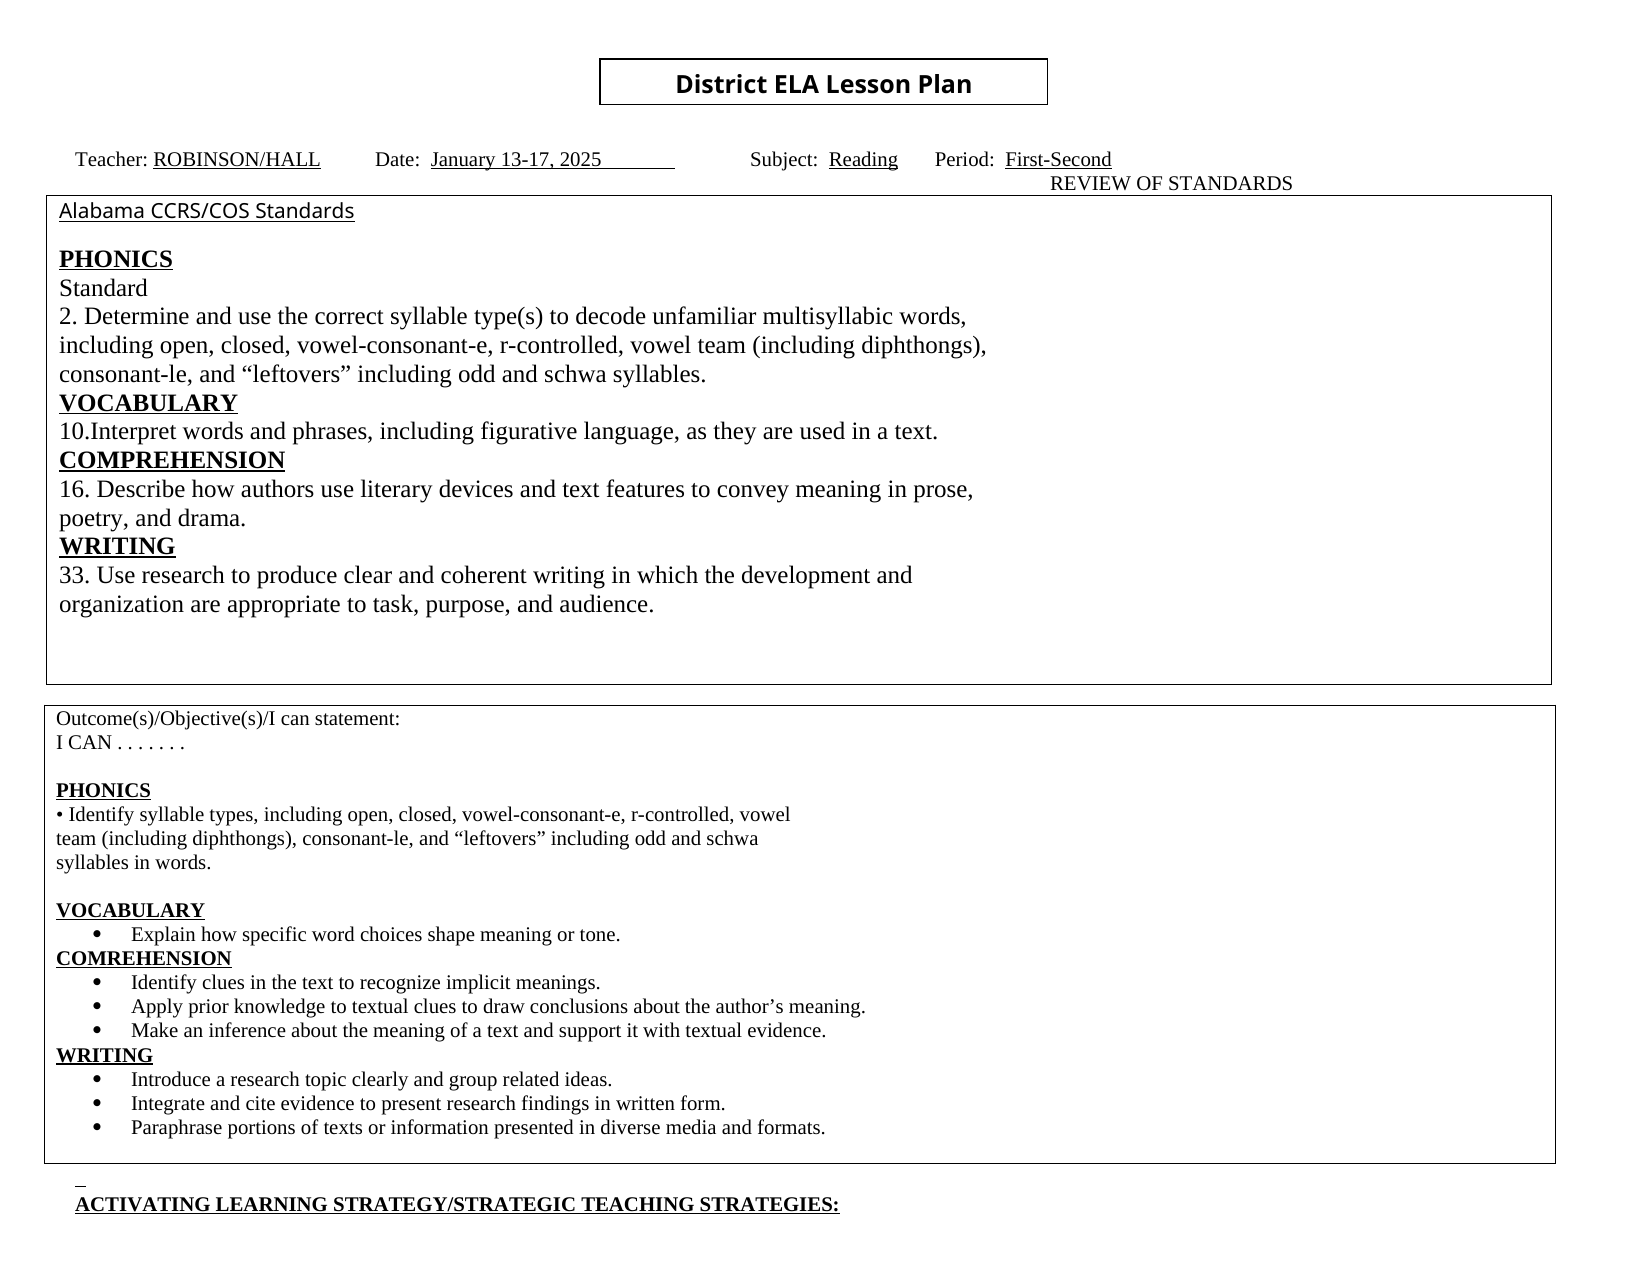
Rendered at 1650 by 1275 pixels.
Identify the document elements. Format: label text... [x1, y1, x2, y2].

table_header Outcome(s)/Objective(s)/I can statement: I CAN . . . . . . . PHONICS • Identify syllable types, including open, closed, vowel-consonant-e, r-controlled, vowel team (including diphthongs), consonant-le, and “leftovers” including odd and schwa syllables in words. VOCABULARY Explain how specific word choices shape meaning or tone. COMREHENSION Identify clues in the text to recognize implicit meanings. Apply prior knowledge to textual clues to draw conclusions about the author’s meaning. Make an inference about the meaning of a text and support it with textual evidence. WRITING Introduce a research topic clearly and group related ideas. Integrate and cite evidence to present research findings in written form. Paraphrase portions of texts or information presented in diverse media and formats. [45, 706, 1555, 1163]
text ACTIVATING LEARNING STRATEGY/STRATEGIC TEACHING STRATEGIES: [75, 1192, 1575, 1216]
text REVIEW OF STANDARDS [75, 171, 1575, 195]
text Teacher: ROBINSON/HALL Date: January 13-17, 2025 Subject: Reading Period: First-Second [75, 147, 1575, 171]
table_header Alabama CCRS/COS Standards PHONICS Standard 2. Determine and use the correct syllable type(s) to decode unfamiliar multisyllabic words, including open, closed, vowel-consonant-e, r-controlled, vowel team (including diphthongs), consonant-le, and “leftovers” including odd and schwa syllables. VOCABULARY 10.Interpret words and phrases, including figurative language, as they are used in a text. COMPREHENSION 16. Describe how authors use literary devices and text features to convey meaning in prose, poetry, and drama. WRITING 33. Use research to produce clear and coherent writing in which the development and organization are appropriate to task, purpose, and audience. [47, 196, 1551, 684]
